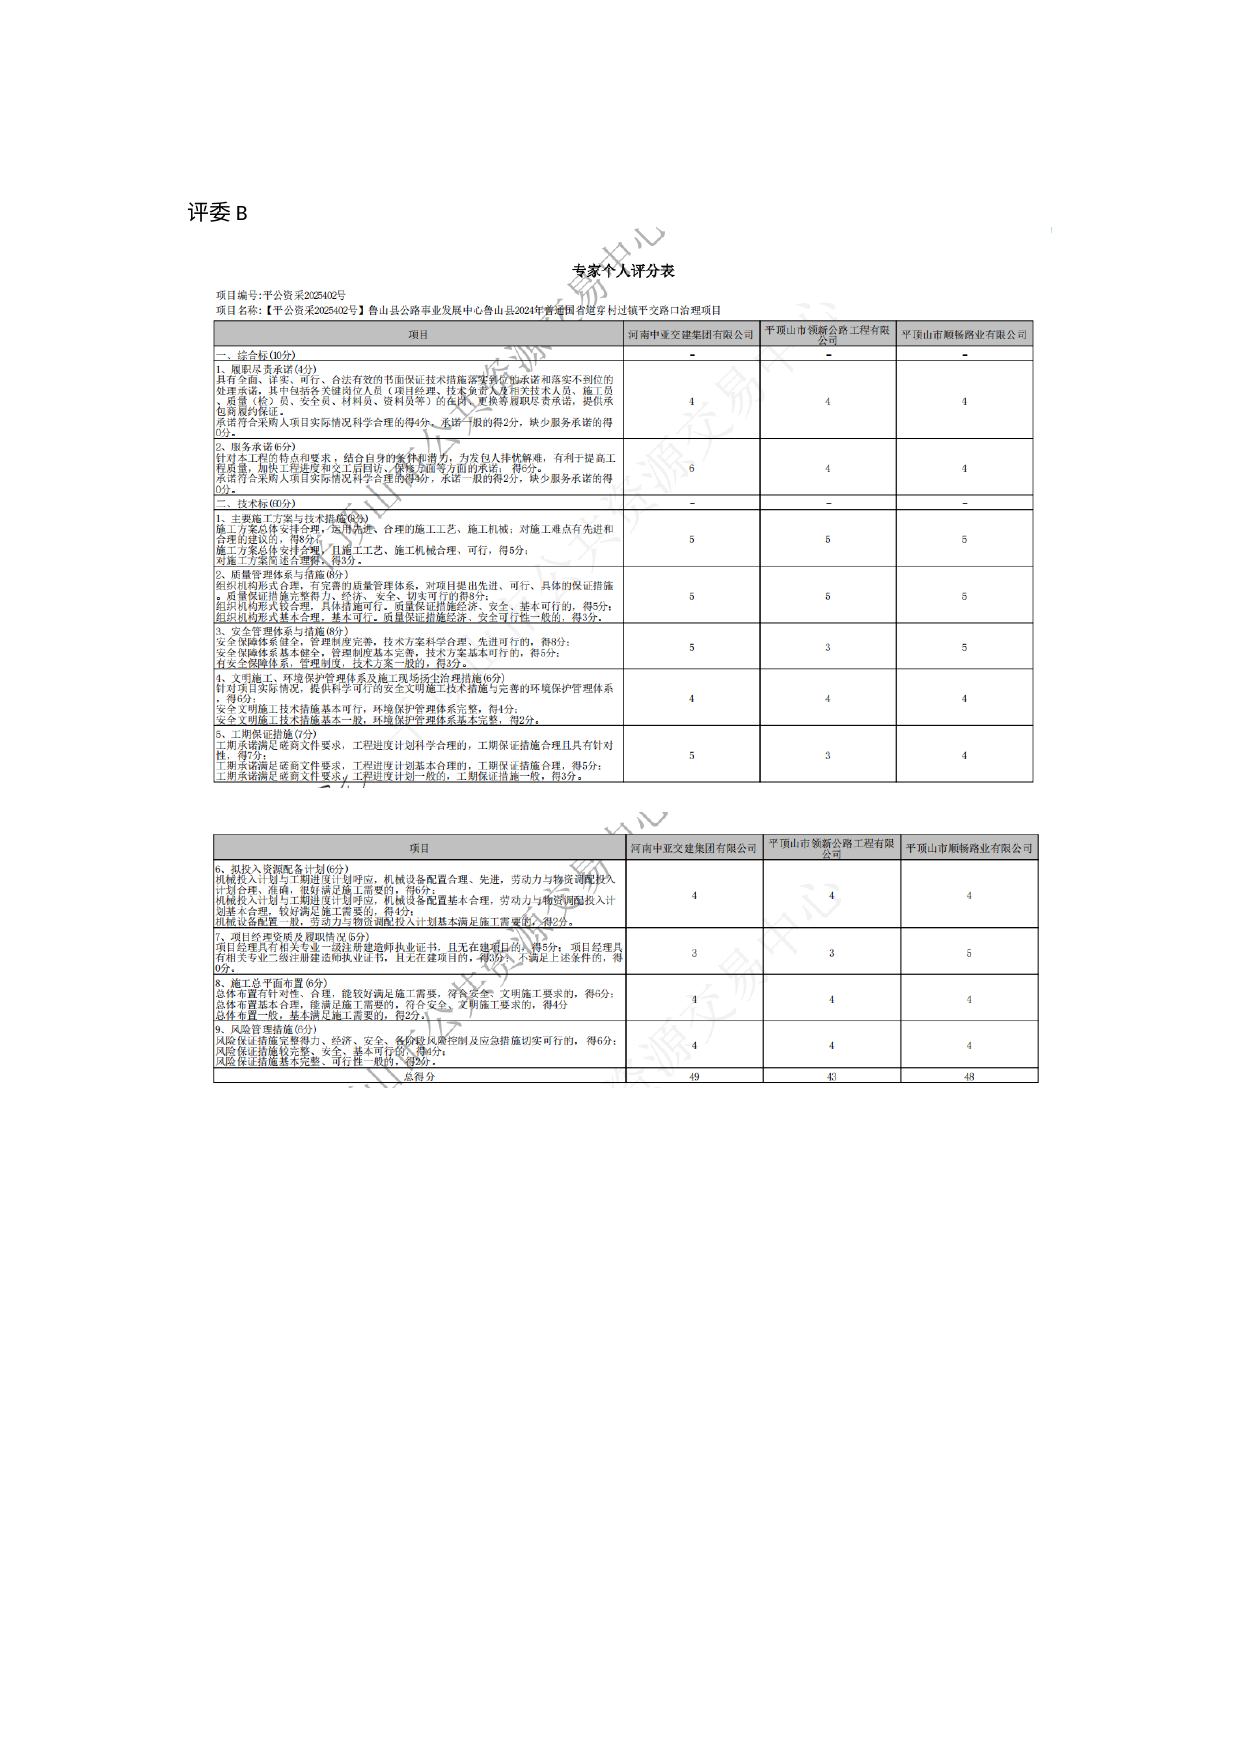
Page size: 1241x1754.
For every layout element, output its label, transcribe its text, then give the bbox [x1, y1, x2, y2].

picture [187, 227, 1052, 788]
text 评委B [187, 194, 1053, 227]
picture [187, 812, 1052, 1088]
